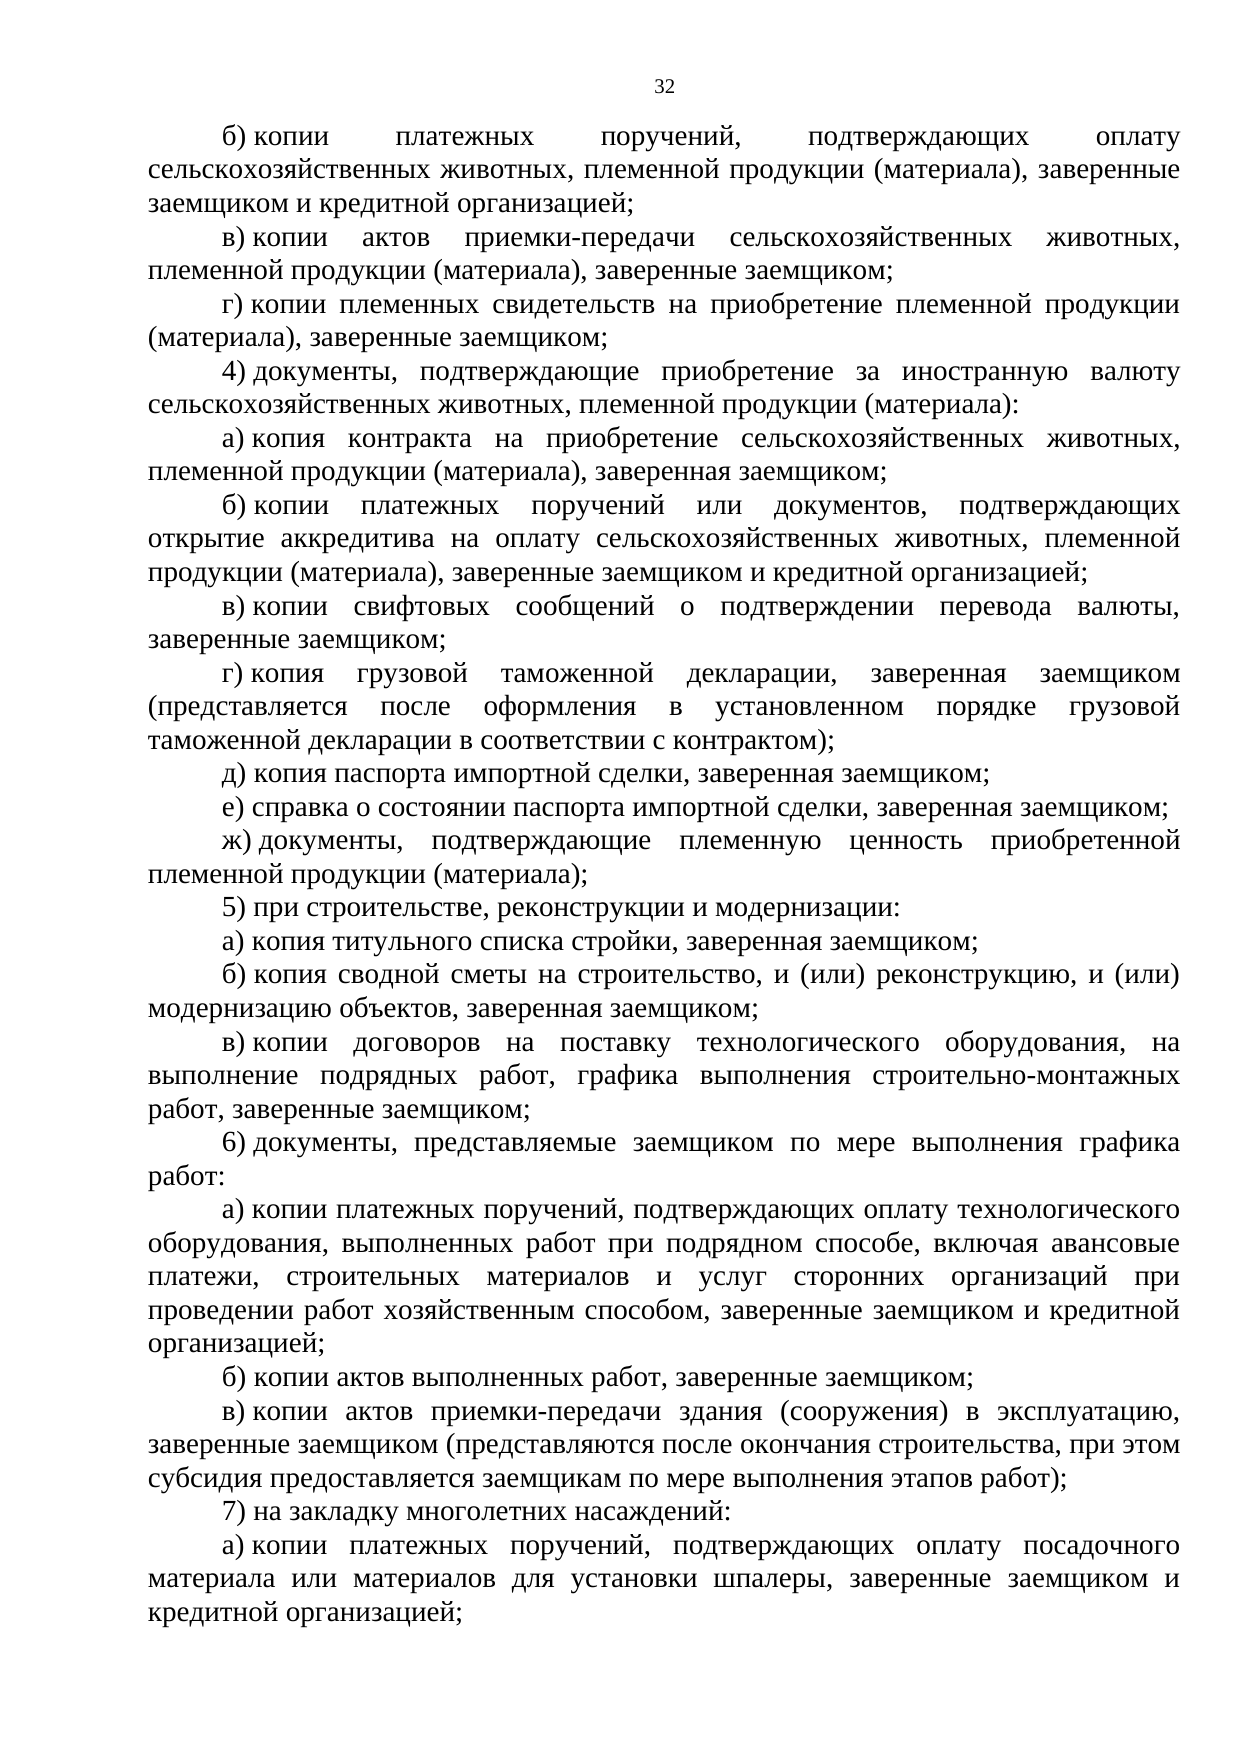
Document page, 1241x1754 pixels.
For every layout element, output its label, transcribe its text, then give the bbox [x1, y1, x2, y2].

text 5) при строительстве, реконструкции и модернизации: [148, 889, 1181, 923]
text е) справка о состоянии паспорта импортной сделки, заверенная заемщиком; [148, 789, 1181, 822]
text 7) на закладку многолетних насаждений: [148, 1493, 1181, 1527]
text б) копия сводной сметы на строительство, и (или) реконструкцию, и (или) модернизацию объектов, заверенная заемщиком; [148, 957, 1181, 1024]
text в) копии актов приемки-передачи здания (сооружения) в эксплуатацию, заверенные заемщиком (представляются после окончания строительства, при этом субсидия предоставляется заемщикам по мере выполнения этапов работ); [148, 1393, 1181, 1493]
text д) копия паспорта импортной сделки, заверенная заемщиком; [148, 755, 1181, 789]
text а) копии платежных поручений, подтверждающих оплату технологического оборудования, выполненных работ при подрядном способе, включая авансовые платежи, строительных материалов и услуг сторонних организаций при проведении работ хозяйственным способом, заверенные заемщиком и кредитной организацией; [148, 1191, 1181, 1359]
text б) копии платежных поручений, подтверждающих оплату сельскохозяйственных животных, племенной продукции (материала), заверенные заемщиком и кредитной организацией; [148, 118, 1181, 219]
text а) копия контракта на приобретение сельскохозяйственных животных, племенной продукции (материала), заверенная заемщиком; [148, 420, 1181, 487]
text а) копия титульного списка стройки, заверенная заемщиком; [148, 923, 1181, 957]
text г) копии племенных свидетельств на приобретение племенной продукции (материала), заверенные заемщиком; [148, 286, 1181, 353]
text ж) документы, подтверждающие племенную ценность приобретенной племенной продукции (материала); [148, 822, 1181, 889]
text 6) документы, представляемые заемщиком по мере выполнения графика работ: [148, 1124, 1181, 1191]
text 4) документы, подтверждающие приобретение за иностранную валюту сельскохозяйственных животных, племенной продукции (материала): [148, 353, 1181, 420]
text в) копии свифтовых сообщений о подтверждении перевода валюты, заверенные заемщиком; [148, 588, 1181, 655]
text в) копии договоров на поставку технологического оборудования, на выполнение подрядных работ, графика выполнения строительно-монтажных работ, заверенные заемщиком; [148, 1024, 1181, 1124]
text г) копия грузовой таможенной декларации, заверенная заемщиком (представляется после оформления в установленном порядке грузовой таможенной декларации в соответствии с контрактом); [148, 655, 1181, 755]
text б) копии актов выполненных работ, заверенные заемщиком; [148, 1359, 1181, 1393]
text в) копии актов приемки-передачи сельскохозяйственных животных, племенной продукции (материала), заверенные заемщиком; [148, 219, 1181, 286]
text а) копии платежных поручений, подтверждающих оплату посадочного материала или материалов для установки шпалеры, заверенные заемщиком и кредитной организацией; [148, 1527, 1181, 1627]
text б) копии платежных поручений или документов, подтверждающих открытие аккредитива на оплату сельскохозяйственных животных, племенной продукции (материала), заверенные заемщиком и кредитной организацией; [148, 487, 1181, 588]
